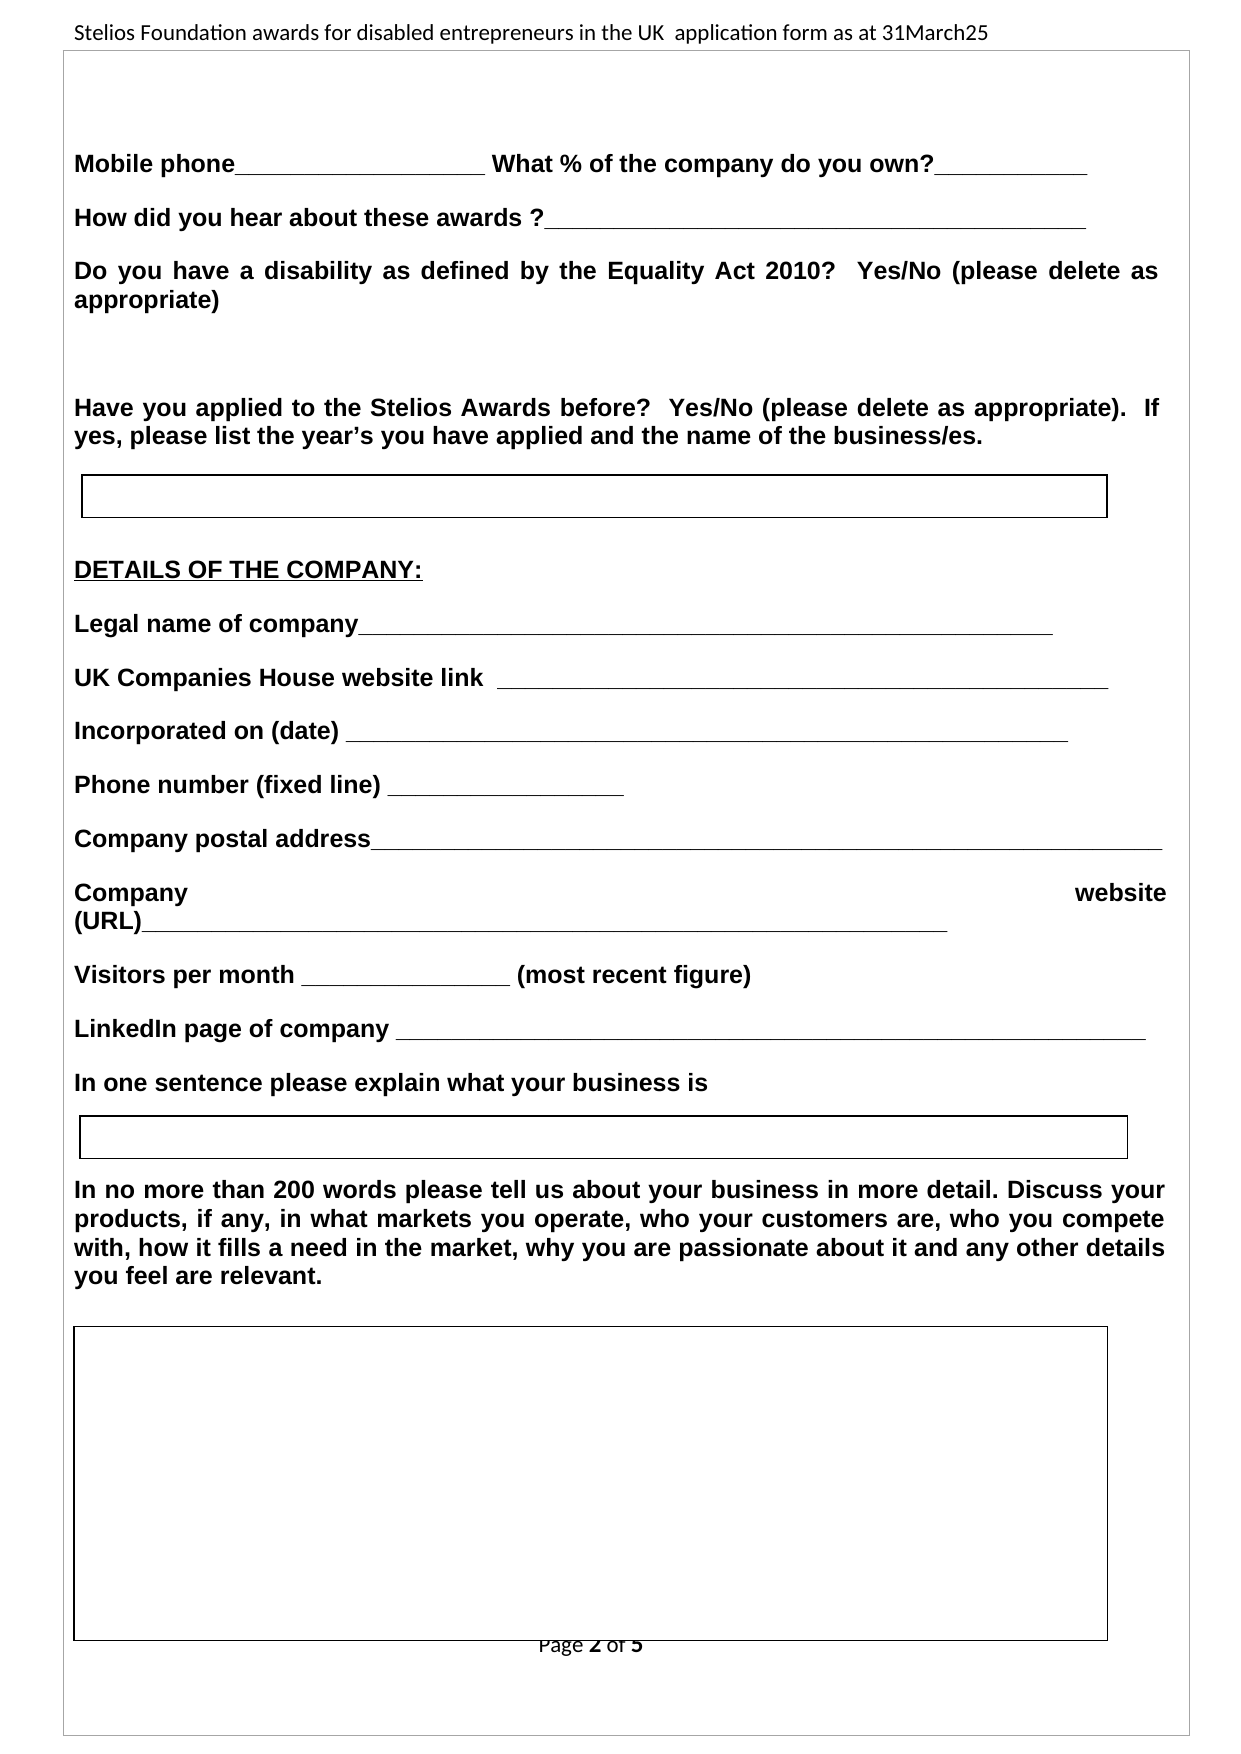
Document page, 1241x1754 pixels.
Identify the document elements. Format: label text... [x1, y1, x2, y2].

text Company postal address_________________________________________________________ [74, 824, 1167, 852]
text How did you hear about these awards ?_______________________________________ [74, 203, 1161, 231]
text Incorporated on (date) ____________________________________________________ [74, 716, 1167, 745]
text Mobile phone__________________ What % of the company do you own?___________ [74, 149, 1161, 178]
text Have you applied to the Stelios Awards before? Yes/No (please delete as appropriate). If yes, please list the year’s you have applied and the name of the business/es. [74, 393, 1161, 450]
text DETAILS OF THE COMPANY: [74, 475, 1167, 584]
text In one sentence please explain what your business is [74, 1067, 1167, 1096]
text Do you have a disability as defined by the Equality Act 2010? Yes/No (please delete as appropriate) [74, 256, 1161, 314]
text UK Companies House website link ____________________________________________ [74, 662, 1167, 691]
text Phone number (fixed line) _________________ [74, 770, 1167, 799]
text In no more than 200 words please tell us about your business in more detail. Discuss your products, if any, in what markets you operate, who your customers are, who you compete with, how it fills a need in the market, why you are passionate about it and any other details you feel are relevant. [74, 1121, 1167, 1290]
text LinkedIn page of company ______________________________________________________ [74, 1014, 1167, 1042]
text Visitors per month _______________ (most recent figure) [74, 960, 1167, 989]
text Company website (URL)__________________________________________________________ [74, 877, 1167, 935]
text Legal name of company__________________________________________________ [74, 609, 1167, 637]
